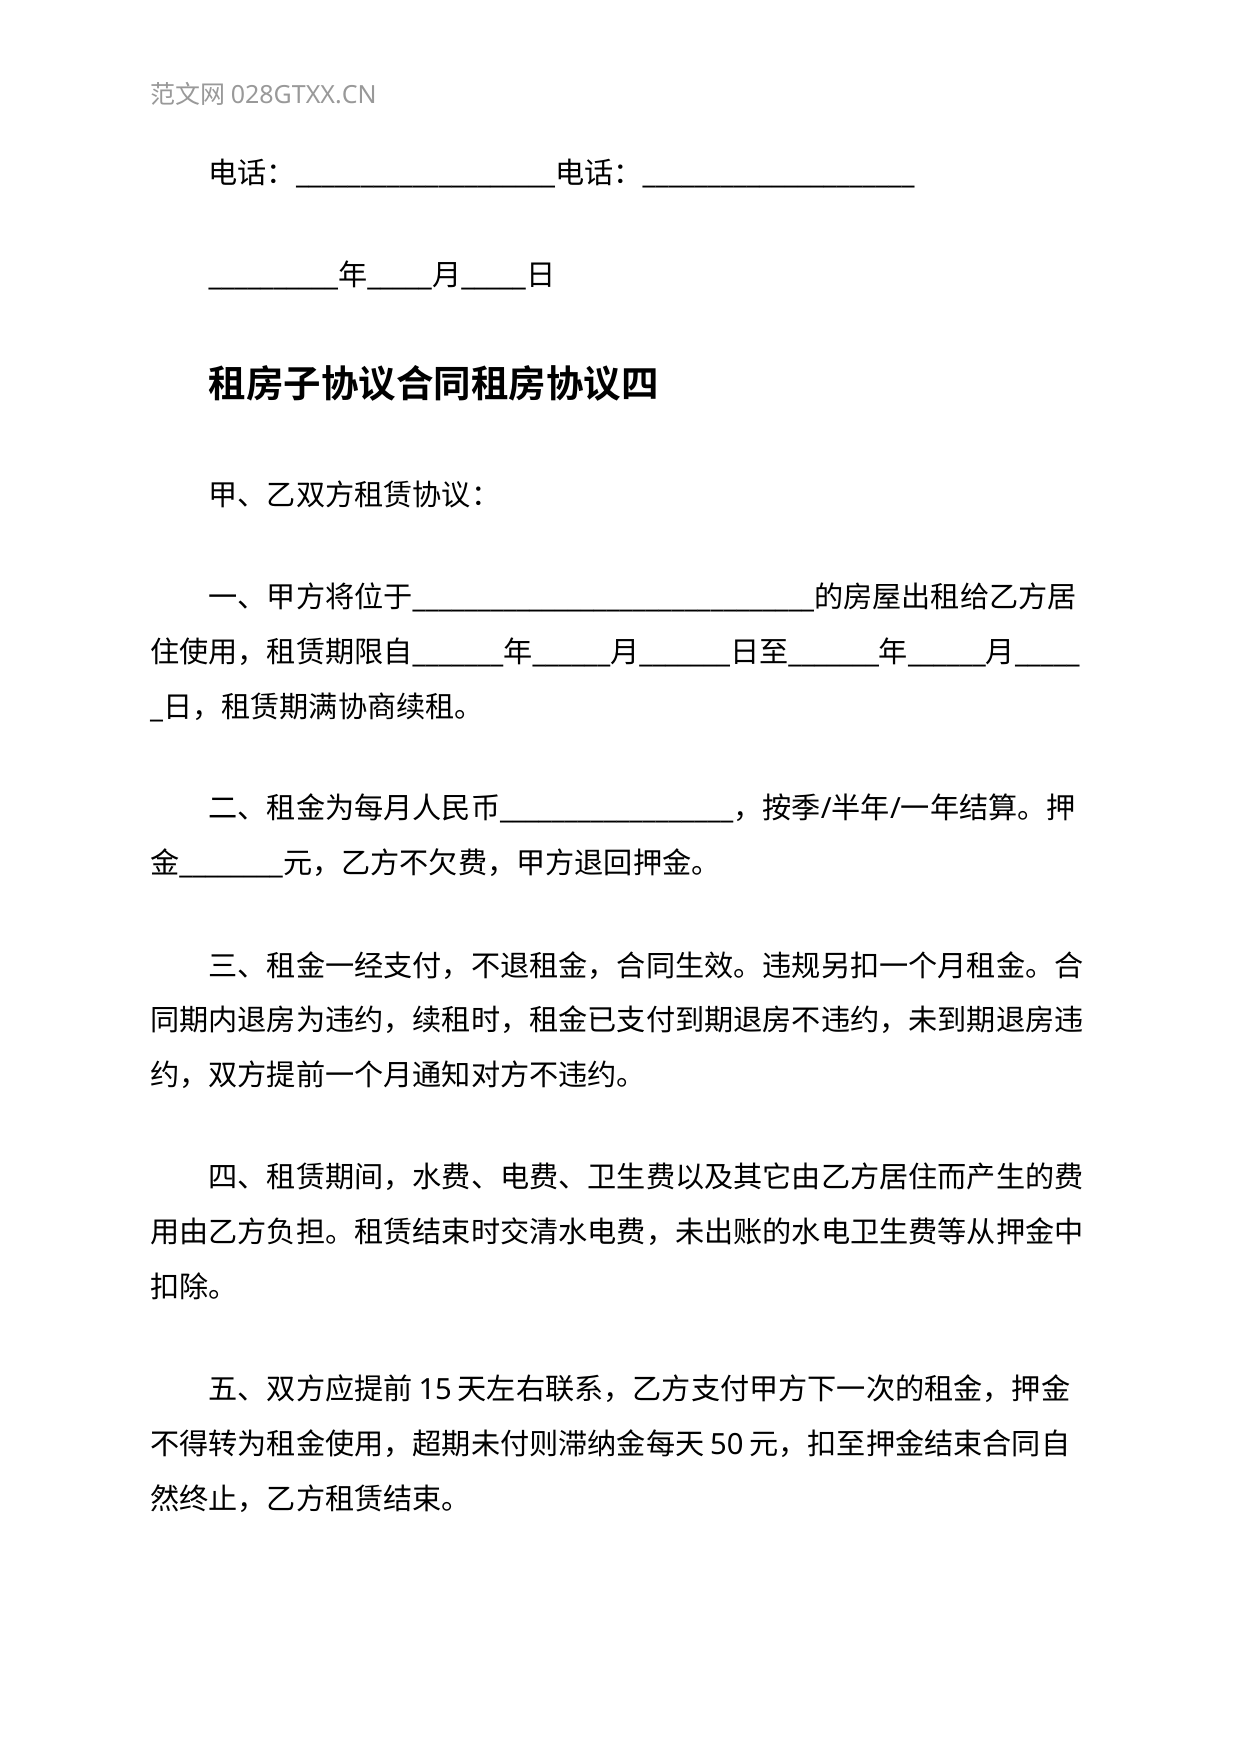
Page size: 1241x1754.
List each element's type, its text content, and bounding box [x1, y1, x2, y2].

text 租房子协议合同租房协议四 [150, 354, 1090, 408]
text 甲、乙双方租赁协议： [150, 471, 1090, 514]
text 五、双方应提前15天左右联系，乙方支付甲方下一次的租金，押金不得转为租金使用，超期未付则滞纳金每天50元，扣至押金结束合同自然终止，乙方租赁结束。 [150, 1365, 1090, 1517]
text 三、租金一经支付，不退租金，合同生效。违规另扣一个月租金。合同期内退房为违约，续租时，租金已支付到期退房不违约，未到期退房违约，双方提前一个月通知对方不违约。 [150, 942, 1090, 1094]
text 四、租赁期间，水费、电费、卫生费以及其它由乙方居住而产生的费用由乙方负担。租赁结束时交清水电费，未出账的水电卫生费等从押金中扣除。 [150, 1154, 1090, 1306]
text 电话：____________________电话：_____________________ [150, 150, 1090, 192]
text __________年_____月_____日 [150, 252, 1090, 294]
text 二、租金为每月人民币__________________，按季/半年/一年结算。押金________元，乙方不欠费，甲方退回押金。 [150, 785, 1090, 882]
text 一、甲方将位于_______________________________的房屋出租给乙方居住使用，租赁期限自_______年______月_______日至_______年______月______日，租赁期满协商续租。 [150, 573, 1090, 726]
